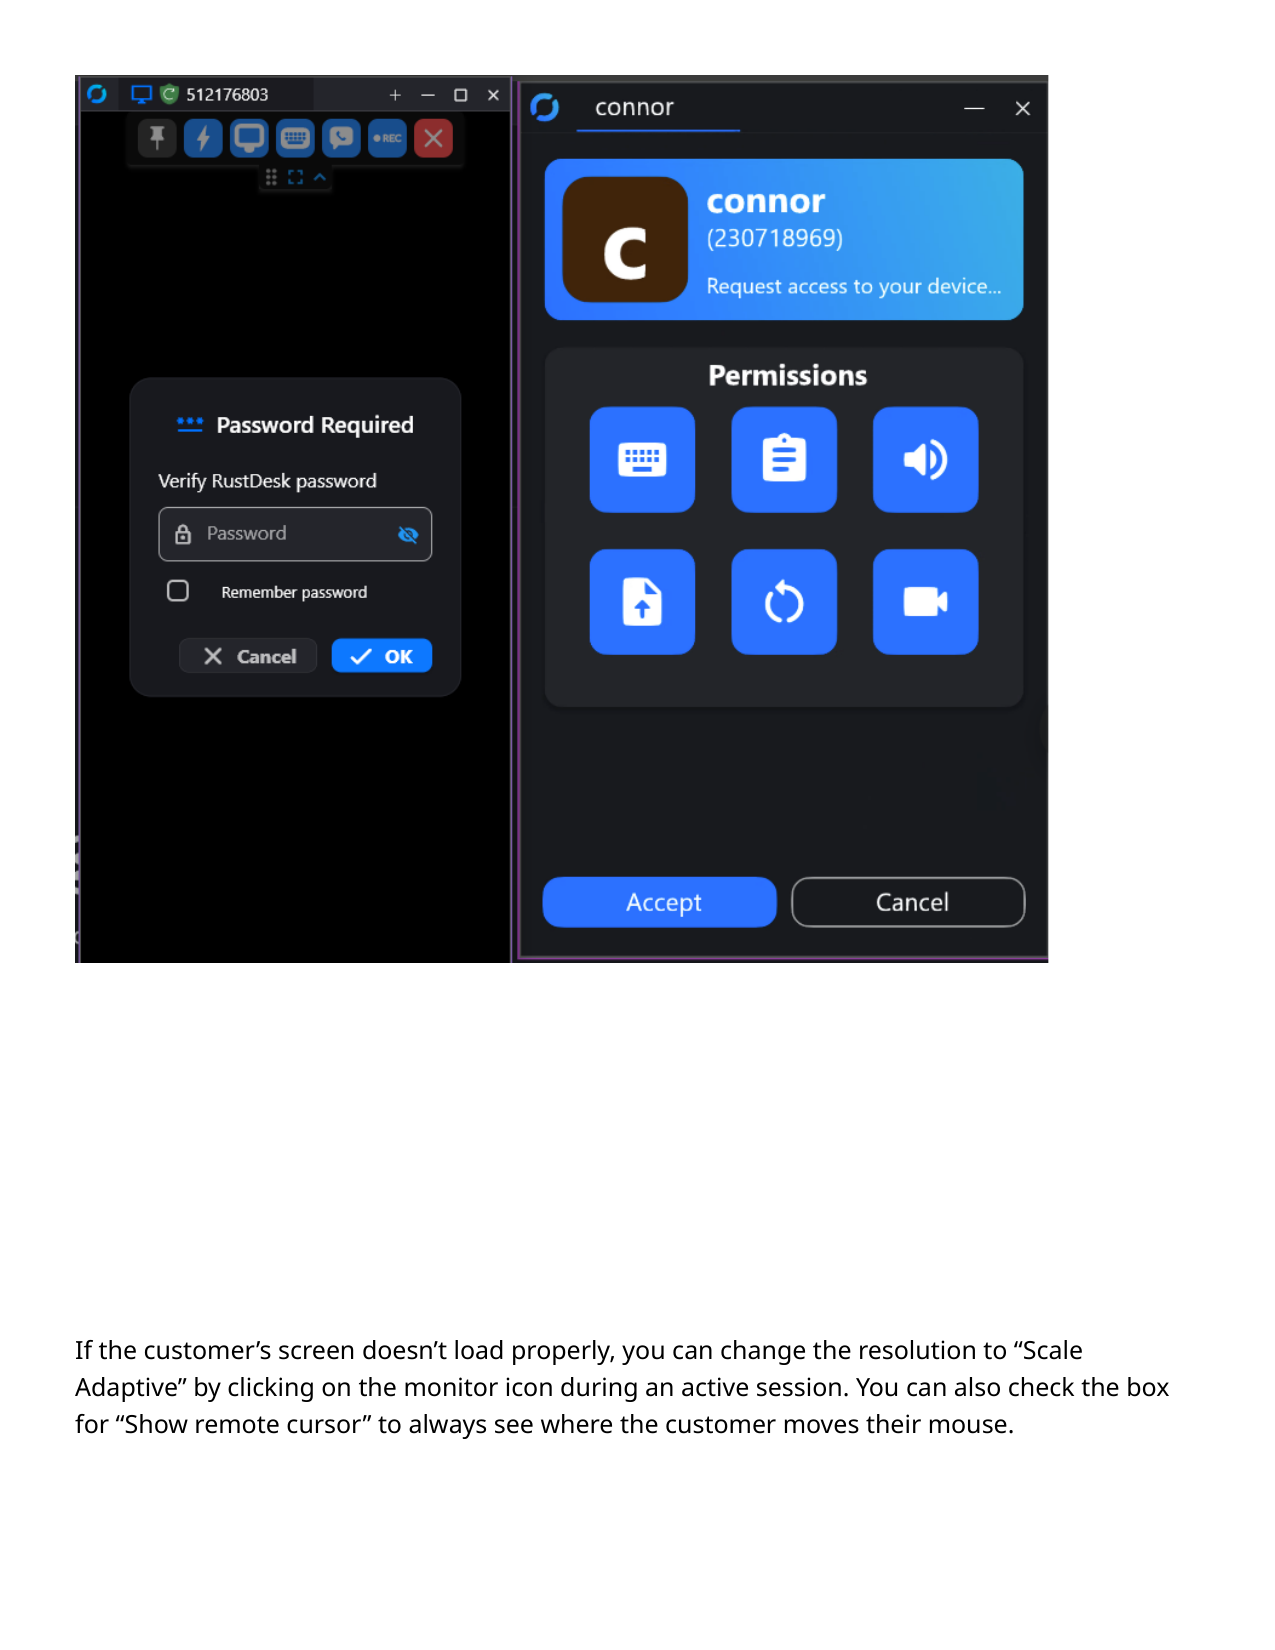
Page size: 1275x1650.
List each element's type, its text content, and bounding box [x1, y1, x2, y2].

picture [75, 75, 1049, 963]
list If the customer’s screen doesn’t load properly, you can change the resolution to “Scale Adaptive” by clicking on the monitor icon during an active session. You can also check the box for “Show remote cursor” to always see where the customer moves their mouse. [75, 1333, 1200, 1441]
